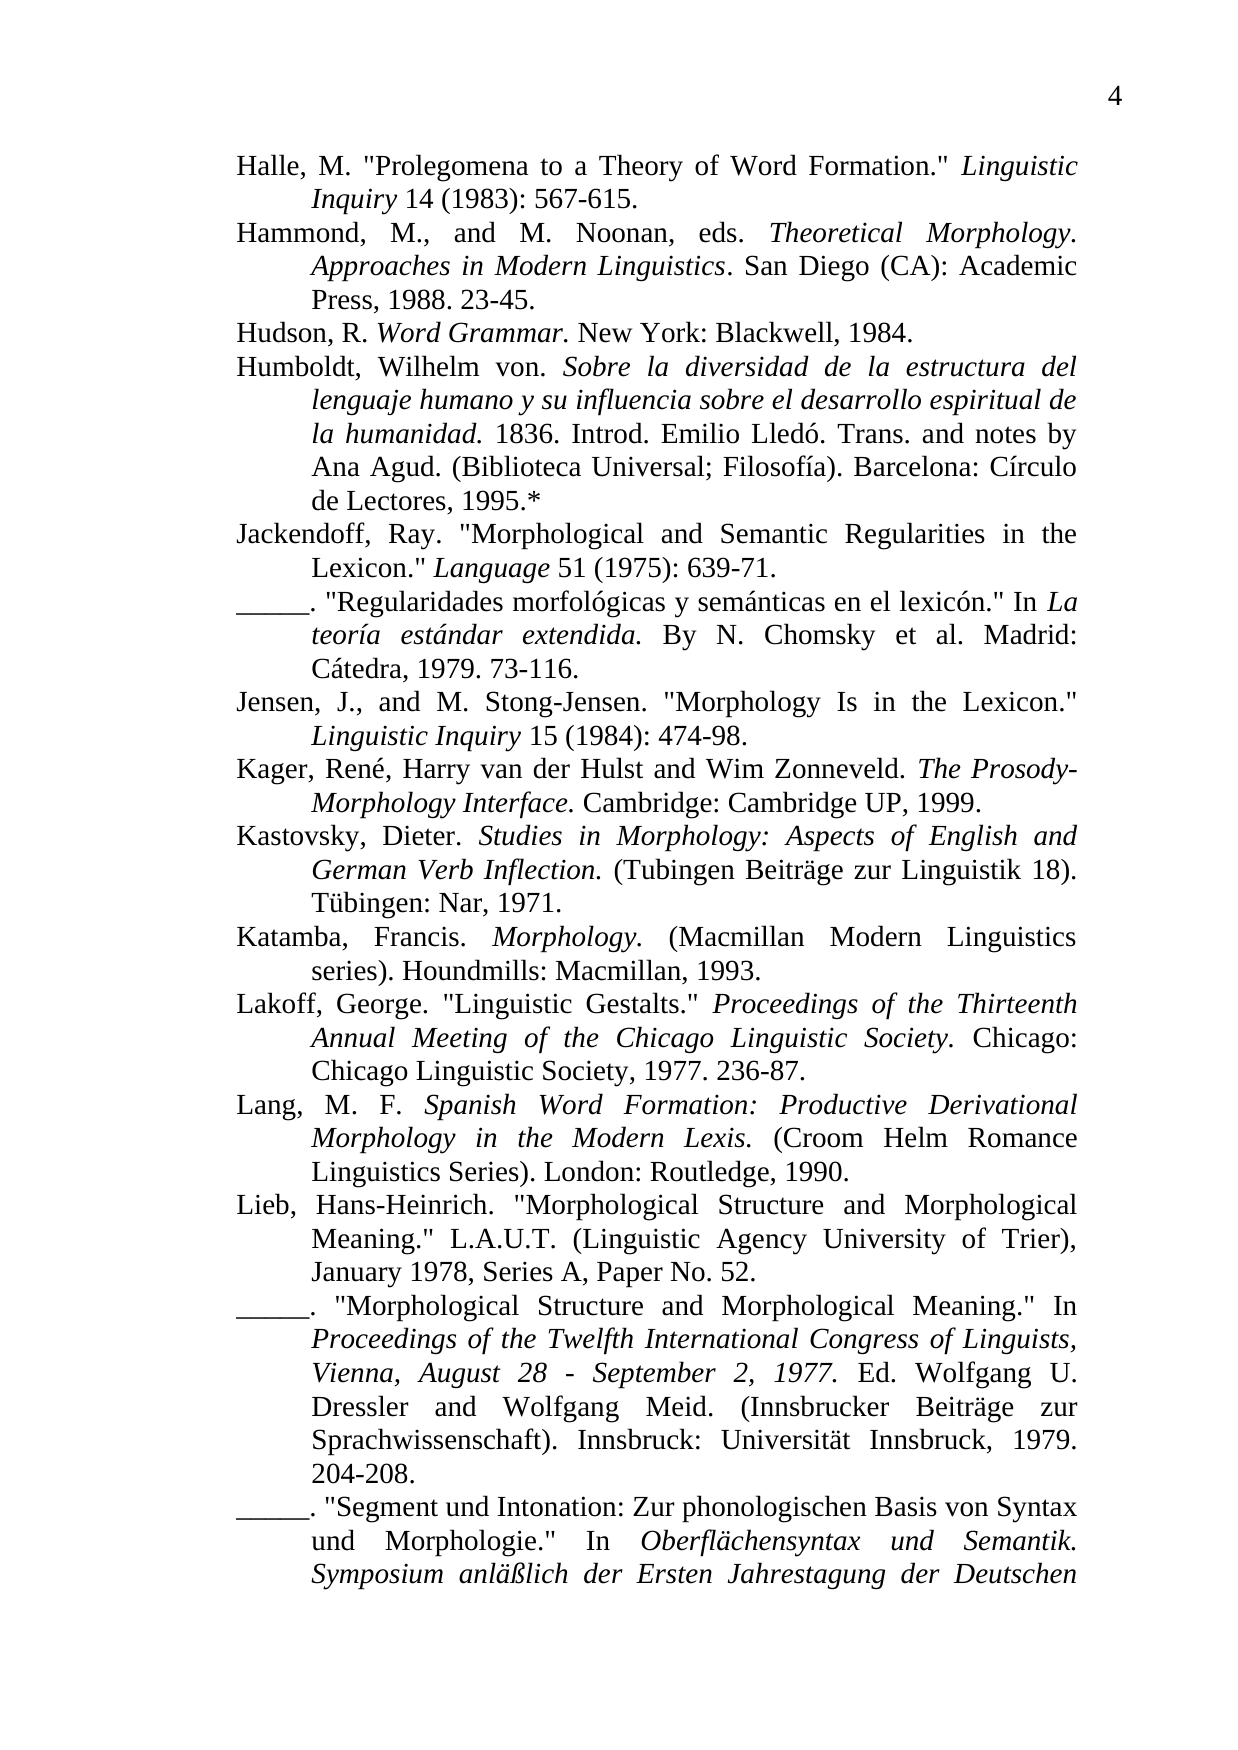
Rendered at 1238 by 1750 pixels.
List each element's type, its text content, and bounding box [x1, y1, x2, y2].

text Lieb, Hans-Heinrich. "Morphological Structure and Morphological Meaning." L.A.U.T. (Linguistic Agency University of Trier), January 1978, Series A, Paper No. 52. [236, 1187, 1078, 1288]
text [236, 1489, 1078, 1590]
text Jackendoff, Ray. "Morphological and Semantic Regularities in the Lexicon." Language 51 (1975): 639-71. [236, 517, 1078, 584]
text Hudson, R. Word Grammar. New York: Blackwell, 1984. [236, 315, 1078, 349]
text Jensen, J., and M. Stong-Jensen. "Morphology Is in the Lexicon." Linguistic Inquiry 15 (1984): 474-98. [236, 684, 1078, 751]
text Kastovsky, Dieter. Studies in Morphology: Aspects of English and German Verb Inflection. (Tubingen Beiträge zur Linguistik 18). Tübingen: Nar, 1971. [236, 818, 1078, 919]
text _____. "Regularidades morfológicas y semánticas en el lexicón." In La teoría estándar extendida. By N. Chomsky et al. Madrid: Cátedra, 1979. 73-116. [236, 584, 1078, 684]
text Lang, M. F. Spanish Word Formation: Productive Derivational Morphology in the Modern Lexis. (Croom Helm Romance Linguistics Series). London: Routledge, 1990. [236, 1087, 1078, 1187]
text Katamba, Francis. Morphology. (Macmillan Modern Linguistics series). Houndmills: Macmillan, 1993. [236, 919, 1077, 986]
text Hammond, M., and M. Noonan, eds. Theoretical Morphology. Approaches in Modern Linguistics. San Diego (CA): Academic Press, 1988. 23-45. [236, 215, 1078, 315]
text Halle, M. "Prolegomena to a Theory of Word Formation." Linguistic Inquiry 14 (1983): 567-615. [236, 148, 1078, 215]
text Humboldt, Wilhelm von. Sobre la diversidad de la estructura del lenguaje humano y su influencia sobre el desarrollo espiritual de la humanidad. 1836. Introd. Emilio Lledó. Trans. and notes by Ana Agud. (Biblioteca Universal; Filosofía). Barcelona: Círculo de Lectores, 1995.* [236, 349, 1078, 517]
text Lakoff, George. "Linguistic Gestalts." Proceedings of the Thirteenth Annual Meeting of the Chicago Linguistic Society. Chicago: Chicago Linguistic Society, 1977. 236-87. [236, 986, 1078, 1087]
text _____. "Morphological Structure and Morphological Meaning." In Proceedings of the Twelfth International Congress of Linguists, Vienna, August 28 - September 2, 1977. Ed. Wolfgang U. Dressler and Wolfgang Meid. (Innsbrucker Beiträge zur Sprachwissenschaft). Innsbruck: Universität Innsbruck, 1979. 204-208. [236, 1288, 1078, 1489]
text Kager, René, Harry van der Hulst and Wim Zonneveld. The Prosody-Morphology Interface. Cambridge: Cambridge UP, 1999. [236, 751, 1078, 818]
